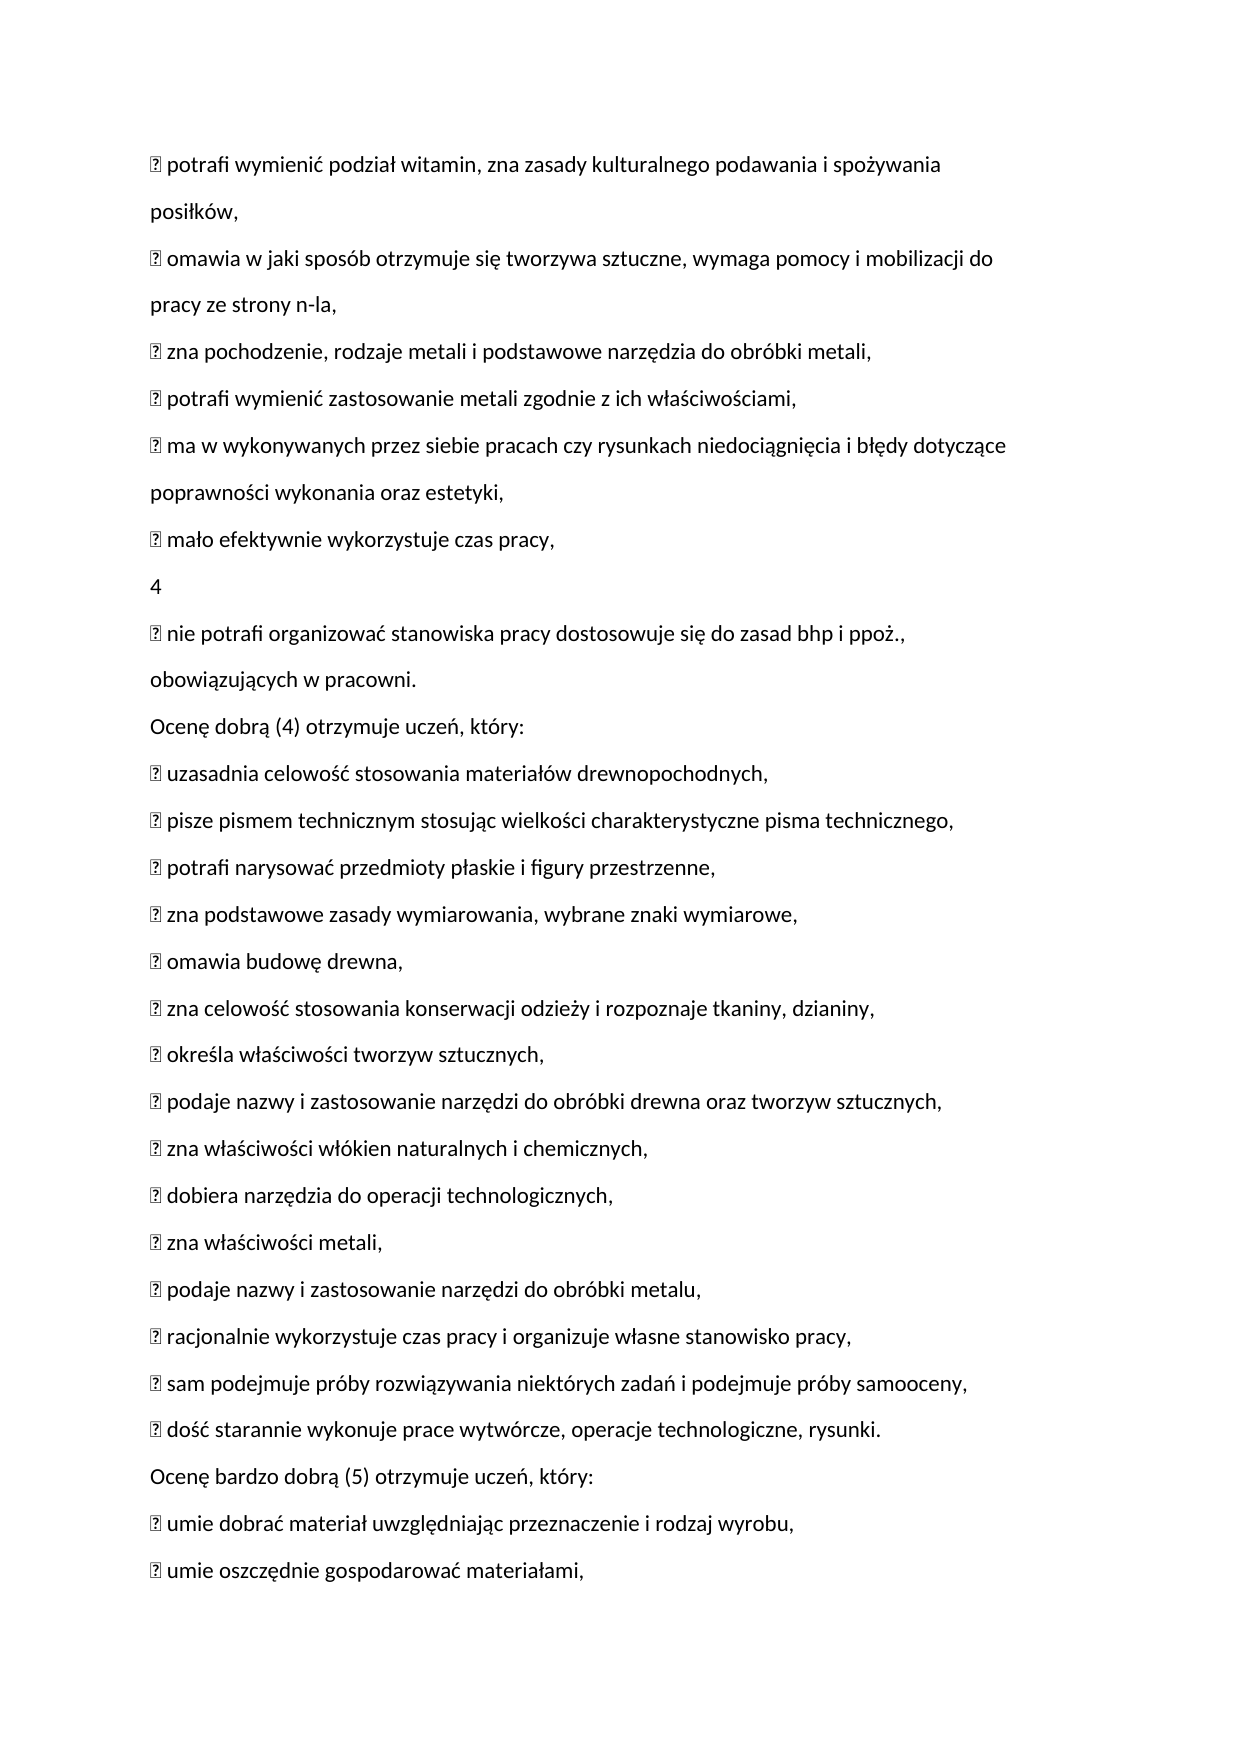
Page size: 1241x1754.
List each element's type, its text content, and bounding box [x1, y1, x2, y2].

text  zna właściwości metali, [150, 1228, 1090, 1256]
text  zna celowość stosowania konserwacji odzieży i rozpoznaje tkaniny, dzianiny, [150, 994, 1090, 1022]
text  potrafi wymienić podział witamin, zna zasady kulturalnego podawania i spożywania [150, 150, 1090, 178]
text  podaje nazwy i zastosowanie narzędzi do obróbki drewna oraz tworzyw sztucznych, [150, 1087, 1090, 1116]
text 4 [150, 572, 1090, 600]
text posiłków, [150, 197, 1090, 225]
text  potrafi wymienić zastosowanie metali zgodnie z ich właściwościami, [150, 384, 1090, 412]
text  omawia w jaki sposób otrzymuje się tworzywa sztuczne, wymaga pomocy i mobilizacji do [150, 244, 1090, 272]
text  podaje nazwy i zastosowanie narzędzi do obróbki metalu, [150, 1275, 1090, 1303]
text Ocenę bardzo dobrą (5) otrzymuje uczeń, który: [150, 1462, 1090, 1491]
text  sam podejmuje próby rozwiązywania niektórych zadań i podejmuje próby samooceny, [150, 1369, 1090, 1397]
text  racjonalnie wykorzystuje czas pracy i organizuje własne stanowisko pracy, [150, 1322, 1090, 1350]
text  nie potrafi organizować stanowiska pracy dostosowuje się do zasad bhp i ppoż., [150, 619, 1090, 647]
text  potrafi narysować przedmioty płaskie i figury przestrzenne, [150, 853, 1090, 881]
text  zna podstawowe zasady wymiarowania, wybrane znaki wymiarowe, [150, 900, 1090, 928]
text  uzasadnia celowość stosowania materiałów drewnopochodnych, [150, 759, 1090, 787]
text  umie dobrać materiał uwzględniając przeznaczenie i rodzaj wyrobu, [150, 1509, 1090, 1537]
text  pisze pismem technicznym stosując wielkości charakterystyczne pisma technicznego, [150, 806, 1090, 834]
text  ma w wykonywanych przez siebie pracach czy rysunkach niedociągnięcia i błędy dotyczące [150, 431, 1090, 459]
text  omawia budowę drewna, [150, 947, 1090, 975]
text  określa właściwości tworzyw sztucznych, [150, 1041, 1090, 1069]
text  umie oszczędnie gospodarować materiałami, [150, 1556, 1090, 1584]
text  dość starannie wykonuje prace wytwórcze, operacje technologiczne, rysunki. [150, 1416, 1090, 1444]
text  zna pochodzenie, rodzaje metali i podstawowe narzędzia do obróbki metali, [150, 337, 1090, 366]
text  dobiera narzędzia do operacji technologicznych, [150, 1181, 1090, 1209]
text pracy ze strony n-la, [150, 291, 1090, 319]
text  zna właściwości włókien naturalnych i chemicznych, [150, 1134, 1090, 1162]
text poprawności wykonania oraz estetyki, [150, 478, 1090, 506]
text Ocenę dobrą (4) otrzymuje uczeń, który: [150, 712, 1090, 741]
text  mało efektywnie wykorzystuje czas pracy, [150, 525, 1090, 553]
text obowiązujących w pracowni. [150, 666, 1090, 694]
